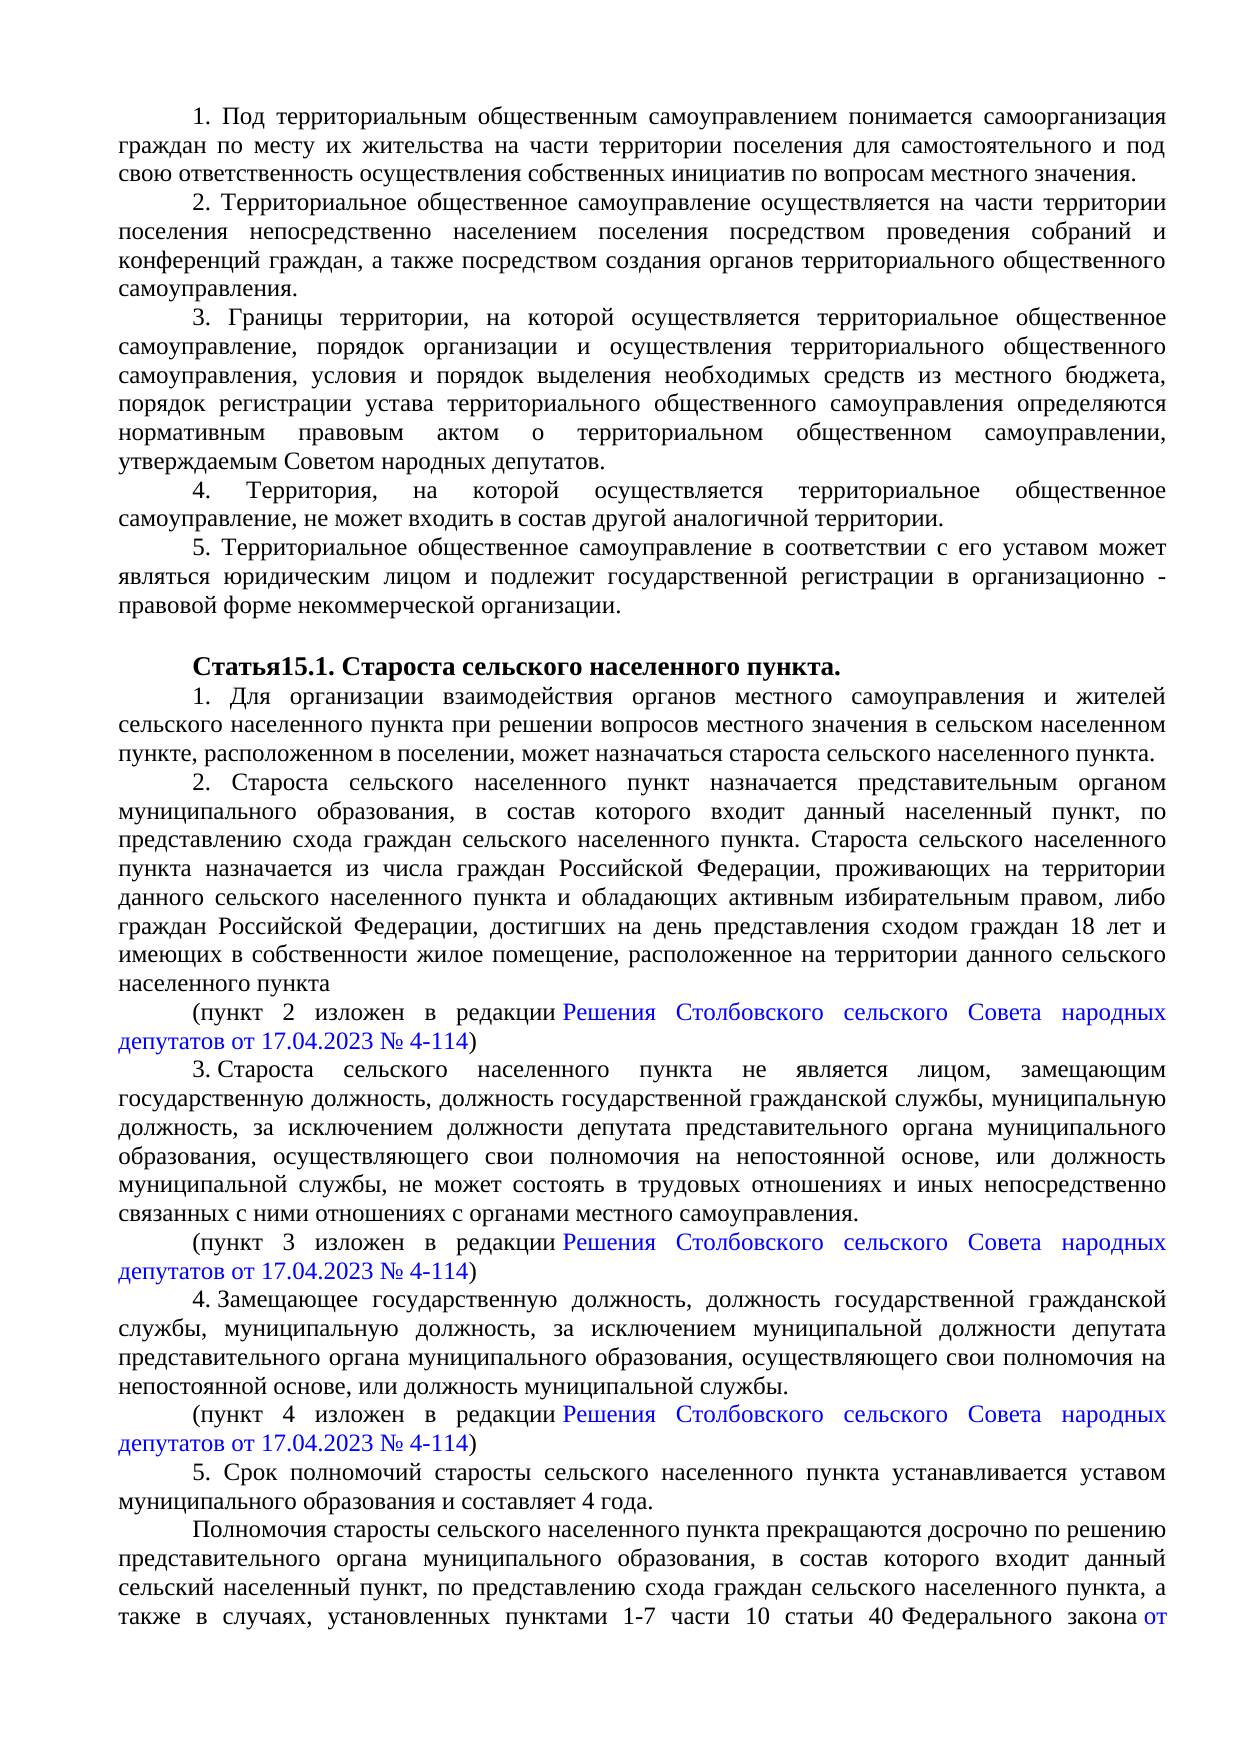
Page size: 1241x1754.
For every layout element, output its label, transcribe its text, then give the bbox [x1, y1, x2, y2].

text 4. Замещающее государственную должность, должность государственной гражданской службы, муниципальную должность, за исключением муниципальной должности депутата представительного органа муниципального образования, осуществляющего свои полномочия на непостоянной основе, или должность муниципальной службы. [118, 1284, 1167, 1399]
text 3. Границы территории, на которой осуществляется территориальное общественное самоуправление, порядок организации и осуществления территориального общественного самоуправления, условия и порядок выделения необходимых средств из местного бюджета, порядок регистрации устава территориального общественного самоуправления определяются нормативным правовым актом о территориальном общественном самоуправлении, утверждаемым Советом народных депутатов. [118, 302, 1167, 475]
text 2. Староста сельского населенного пункт назначается представительным органом муниципального образования, в состав которого входит данный населенный пункт, по представлению схода граждан сельского населенного пункта. Староста сельского населенного пункта назначается из числа граждан Российской Федерации, проживающих на территории данного сельского населенного пункта и обладающих активным избирательным правом, либо граждан Российской Федерации, достигших на день представления сходом граждан 18 лет и имеющих в собственности жилое помещение, расположенное на территории данного сельского населенного пункта [118, 767, 1167, 997]
text (пункт 2 изложен в редакции Решения Столбовского сельского Совета народных депутатов от 17.04.2023 № 4-114) [118, 997, 1167, 1054]
text Статья15.1. Староста сельского населенного пункта. [118, 650, 1167, 681]
text 1. Под территориальным общественным самоуправлением понимается самоорганизация граждан по месту их жительства на части территории поселения для самостоятельного и под свою ответственность осуществления собственных инициатив по вопросам местного значения. [118, 101, 1167, 187]
text (пункт 3 изложен в редакции Решения Столбовского сельского Совета народных депутатов от 17.04.2023 № 4-114) [118, 1227, 1167, 1284]
text 3. Староста сельского населенного пункта не является лицом, замещающим государственную должность, должность государственной гражданской службы, муниципальную должность, за исключением должности депутата представительного органа муниципального образования, осуществляющего свои полномочия на непостоянной основе, или должность муниципальной службы, не может состоять в трудовых отношениях и иных непосредственно связанных с ними отношениях с органами местного самоуправления. [118, 1054, 1167, 1227]
text 4. Территория, на которой осуществляется территориальное общественное самоуправление, не может входить в состав другой аналогичной территории. [118, 475, 1167, 532]
text 5. Срок полномочий старосты сельского населенного пункта устанавливается уставом муниципального образования и составляет 4 года. [118, 1457, 1167, 1514]
text 5. Территориальное общественное самоуправление в соответствии с его уставом может являться юридическим лицом и подлежит государственной регистрации в организационно - правовой форме некоммерческой организации. [118, 532, 1167, 618]
text 2. Территориальное общественное самоуправление осуществляется на части территории поселения непосредственно населением поселения посредством проведения собраний и конференций граждан, а также посредством создания органов территориального общественного самоуправления. [118, 187, 1167, 302]
text (пункт 4 изложен в редакции Решения Столбовского сельского Совета народных депутатов от 17.04.2023 № 4-114) [118, 1399, 1167, 1457]
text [118, 1514, 1167, 1629]
text 1. Для организации взаимодействия органов местного самоуправления и жителей сельского населенного пункта при решении вопросов местного значения в сельском населенном пункте, расположенном в поселении, может назначаться староста сельского населенного пункта. [118, 681, 1167, 767]
